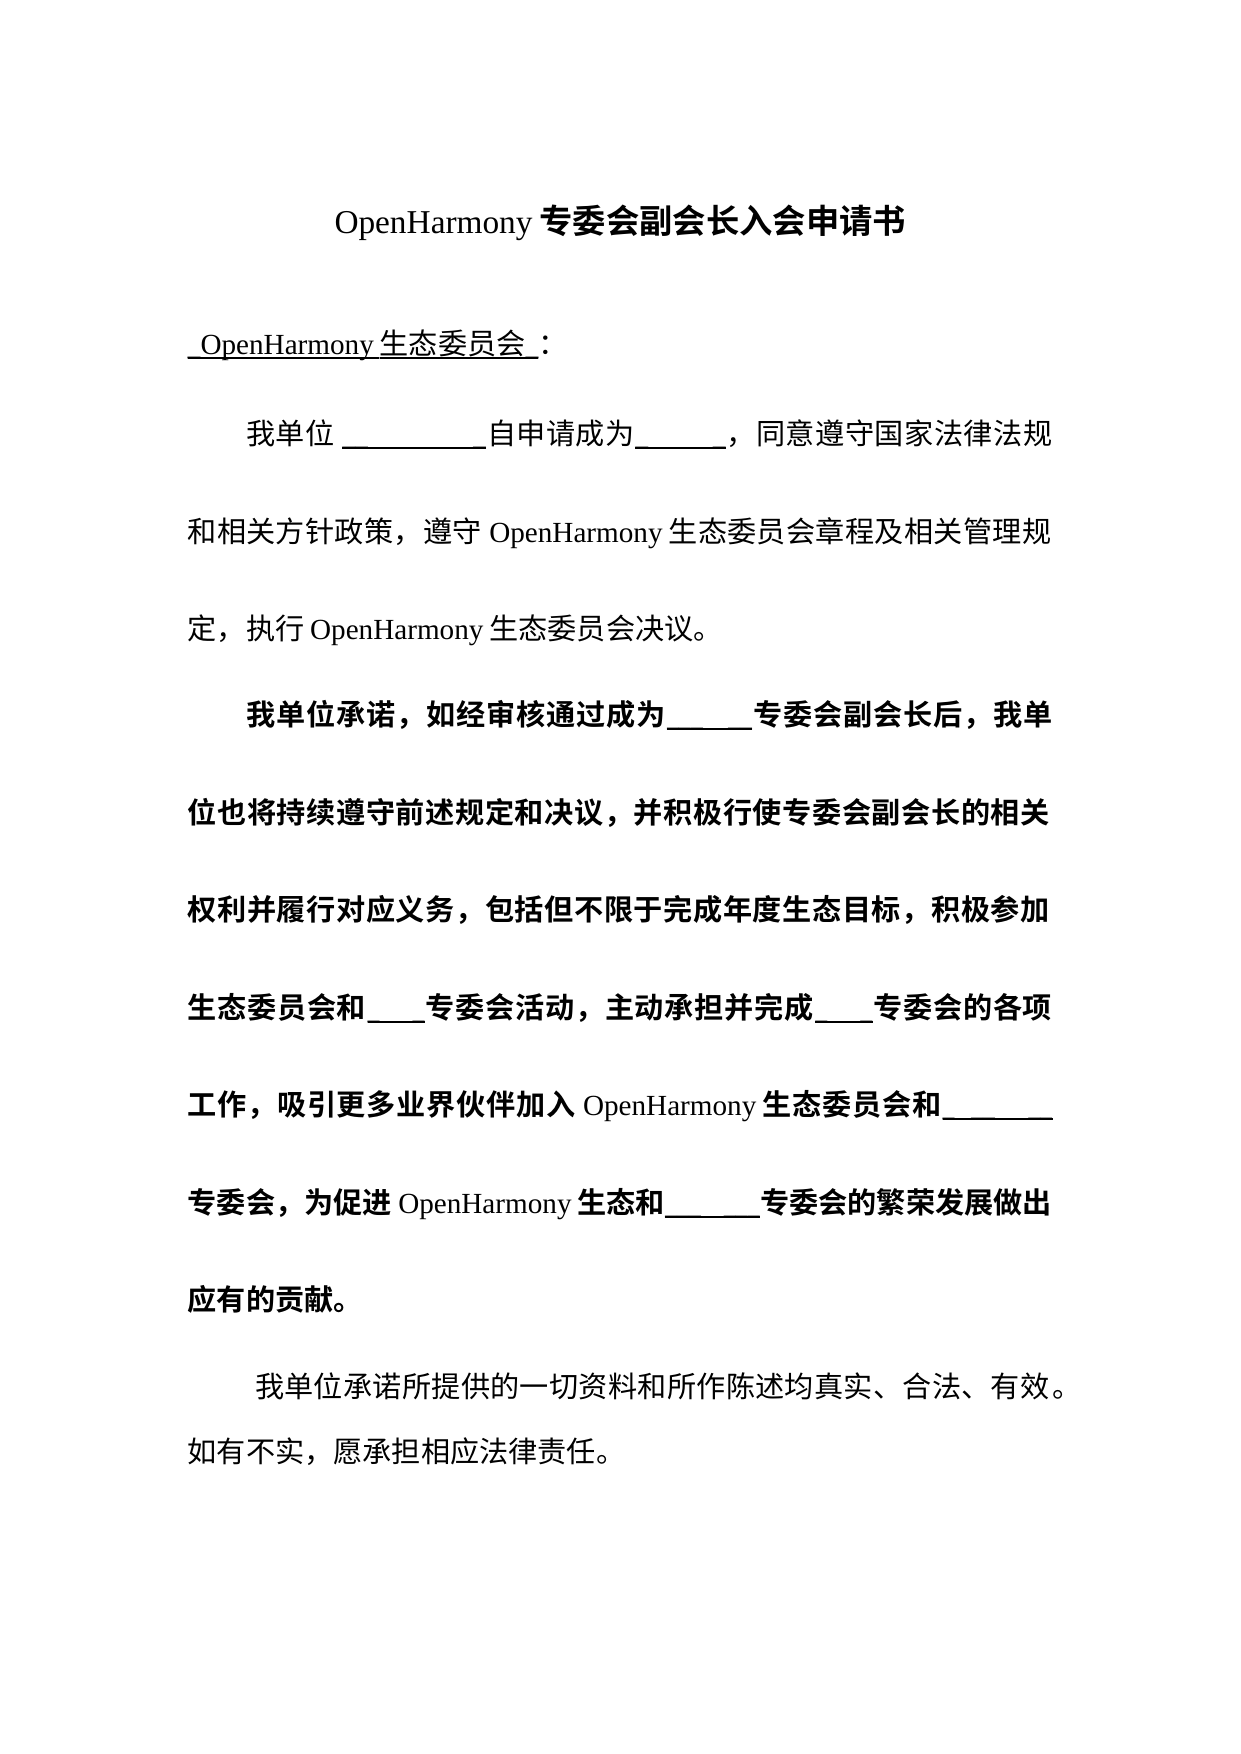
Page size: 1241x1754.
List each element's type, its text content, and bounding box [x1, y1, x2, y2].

text OpenHarmony专委会副会长入会申请书 [187, 187, 1053, 252]
text 我单位 __ _自申请成为_ _，同意遵守国家法律法规和相关方针政策，遵守OpenHarmony生态委员会章程及相关管理规定，执行OpenHarmony生态委员会决议。 [187, 399, 1053, 659]
text _OpenHarmony生态委员会_： [187, 309, 1053, 374]
text 我单位承诺所提供的一切资料和所作陈述均真实、合法、有效。如有不实，愿承担相应法律责任。 [187, 1352, 1053, 1482]
text 我单位承诺，如经审核通过成为___ __专委会副会长后，我单位也将持续遵守前述规定和决议，并积极行使专委会副会长的相关权利并履行对应义务，包括但不限于完成年度生态目标，积极参加生态委员会和_ _专委会活动，主动承担并完成_ _专委会的各项工作，吸引更多业界伙伴加入OpenHarmony生态委员会和_ __ __专委会，为促进OpenHarmony生态和___ ___专委会的繁荣发展做出应有的贡献。 [187, 681, 1053, 1331]
